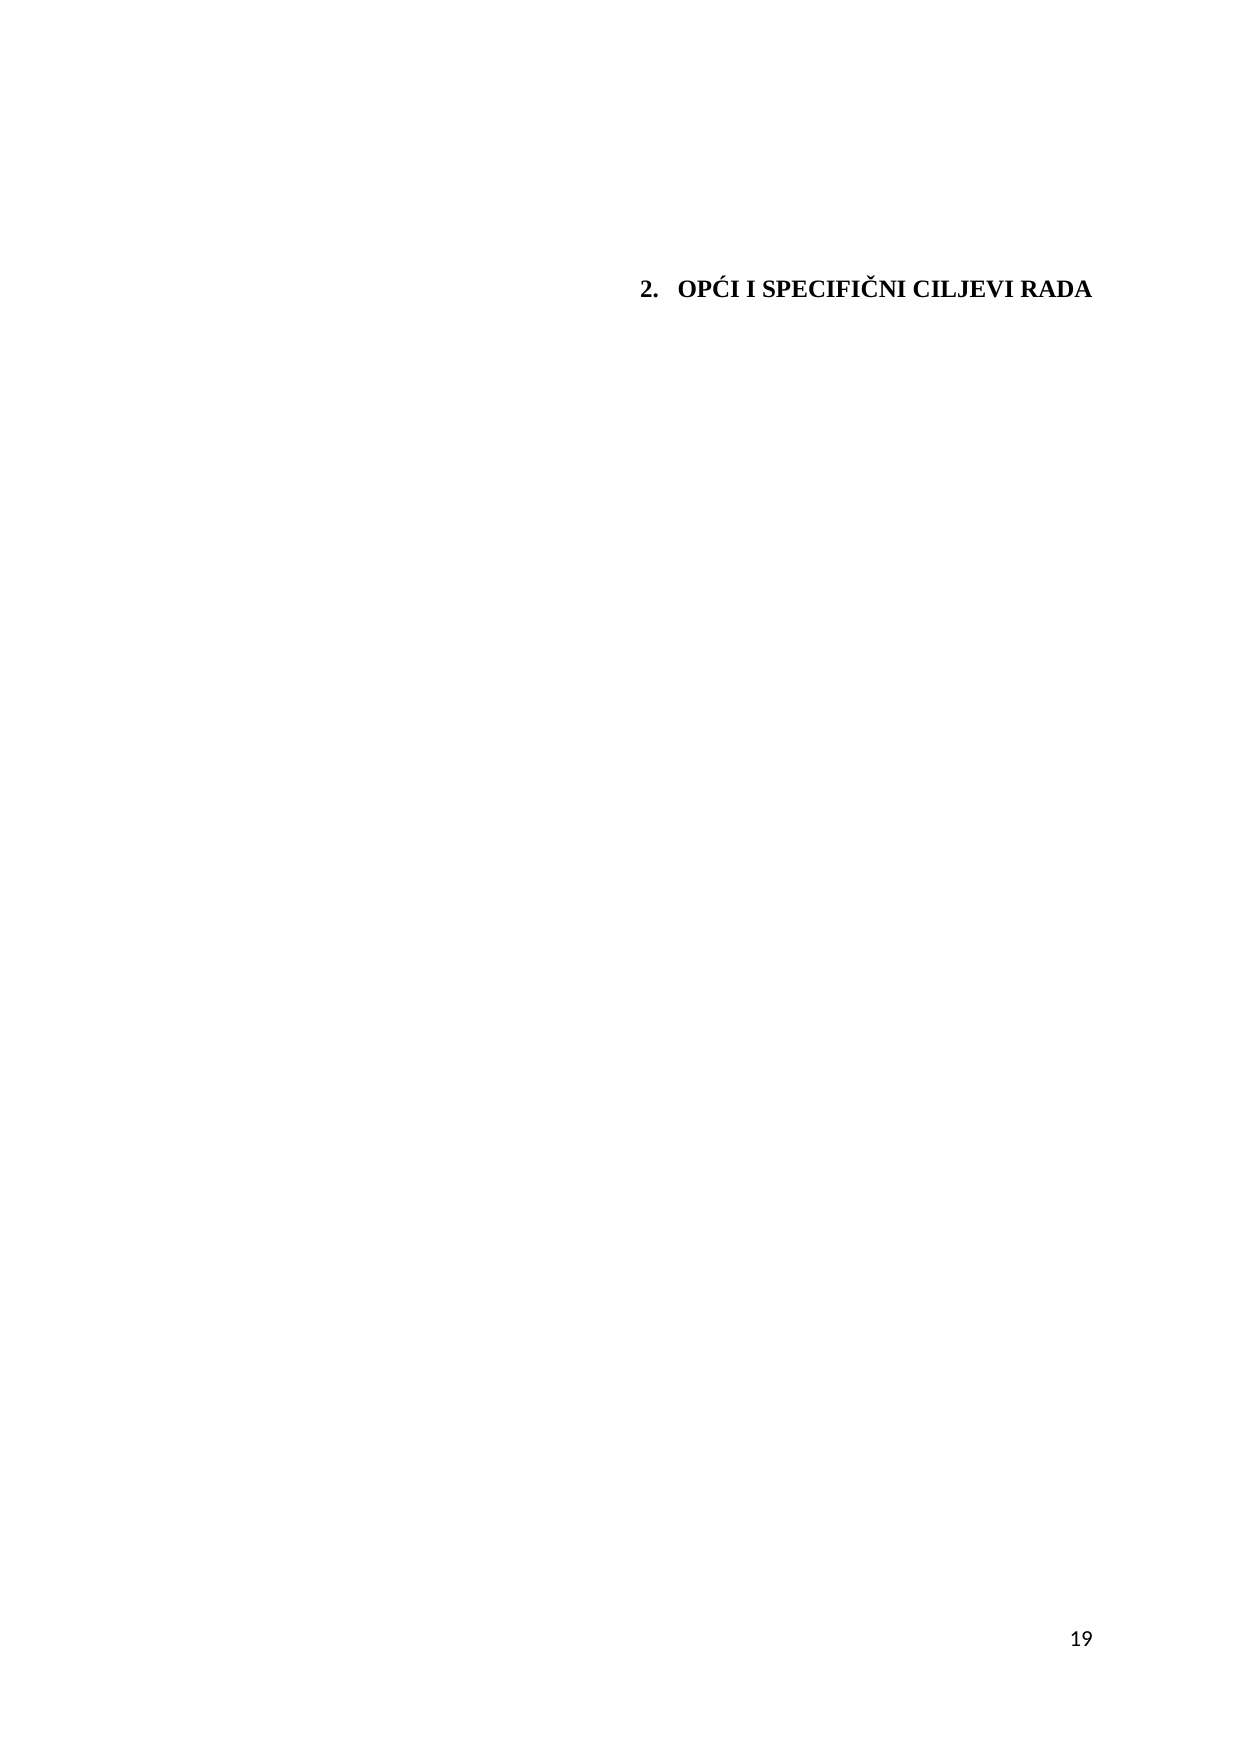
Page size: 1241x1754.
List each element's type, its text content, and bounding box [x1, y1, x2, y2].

list OPĆI I SPECIFIČNI CILJEVI RADA [148, 274, 1092, 302]
